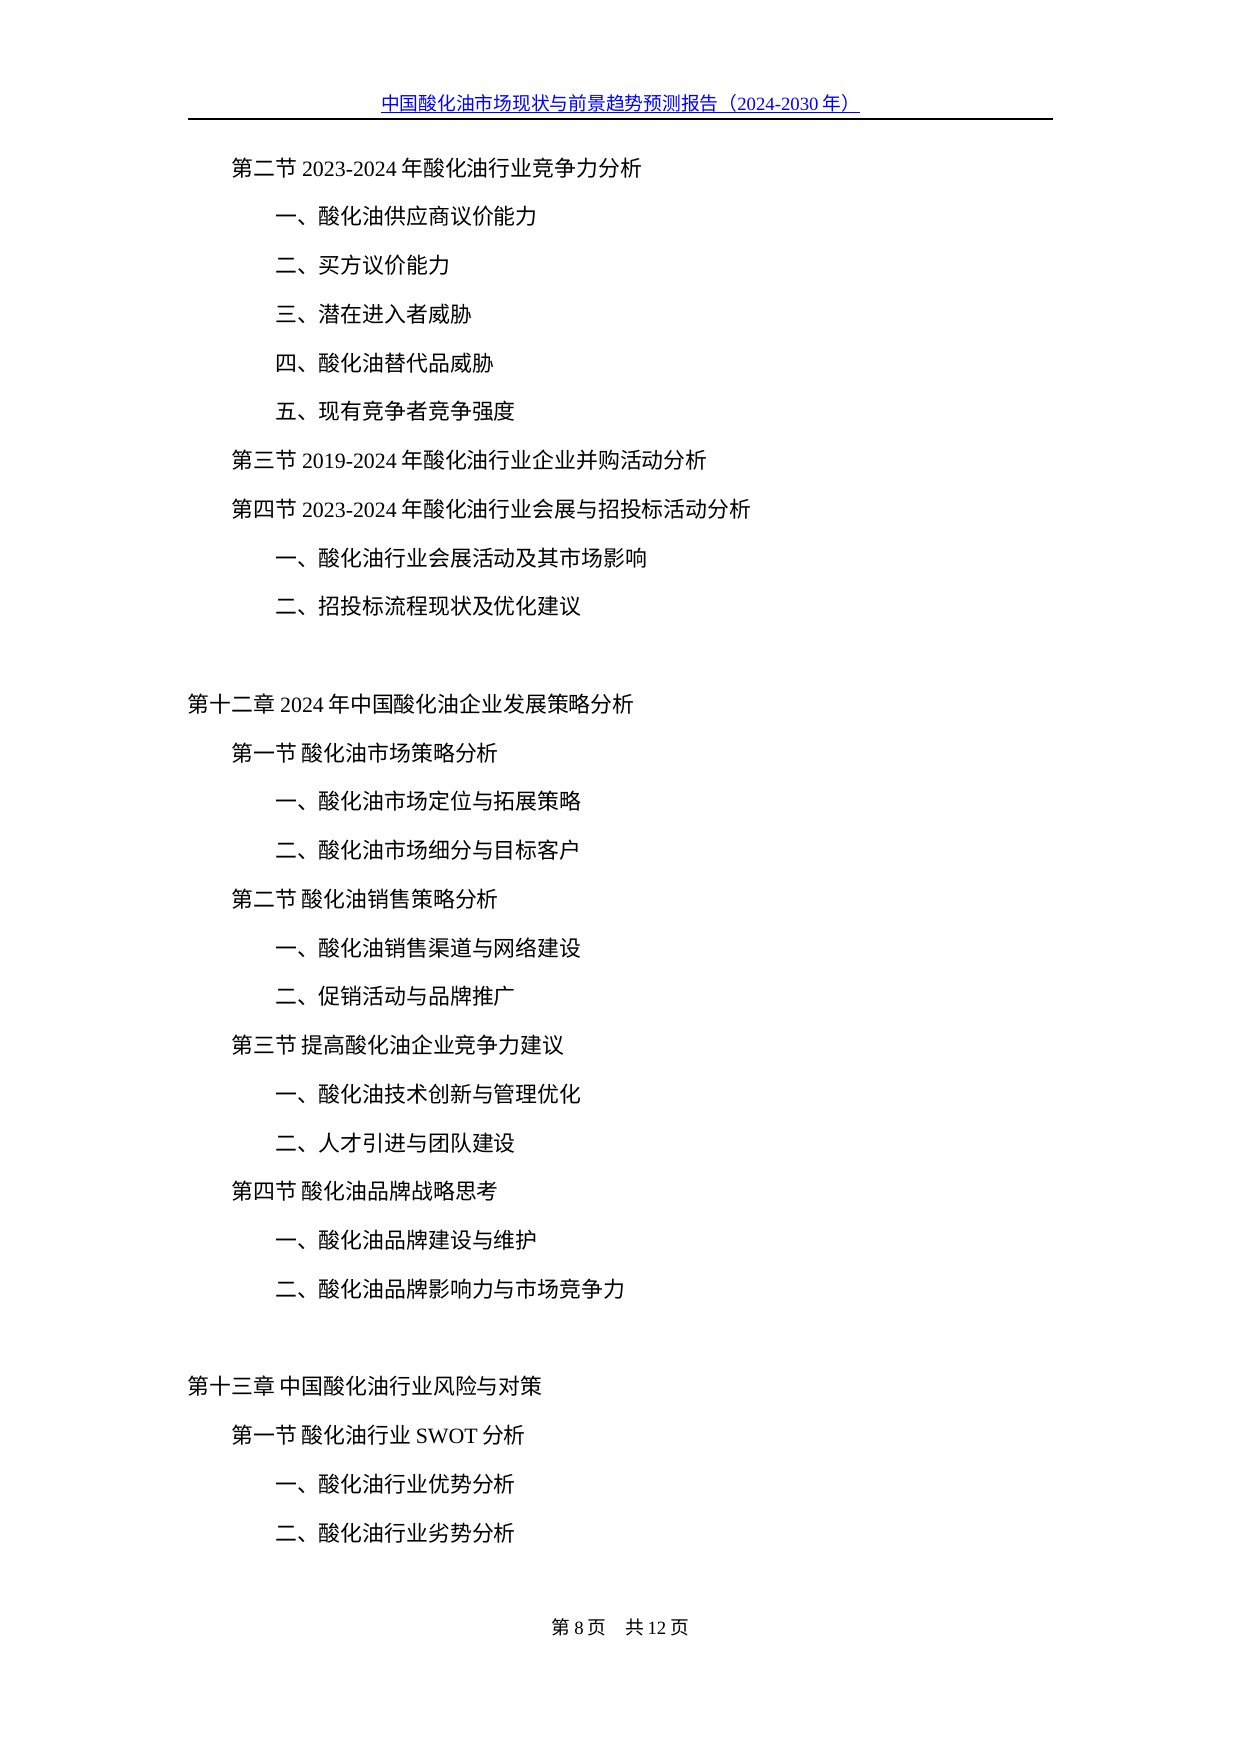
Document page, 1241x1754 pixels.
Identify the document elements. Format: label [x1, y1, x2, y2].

text [187, 150, 1053, 1548]
